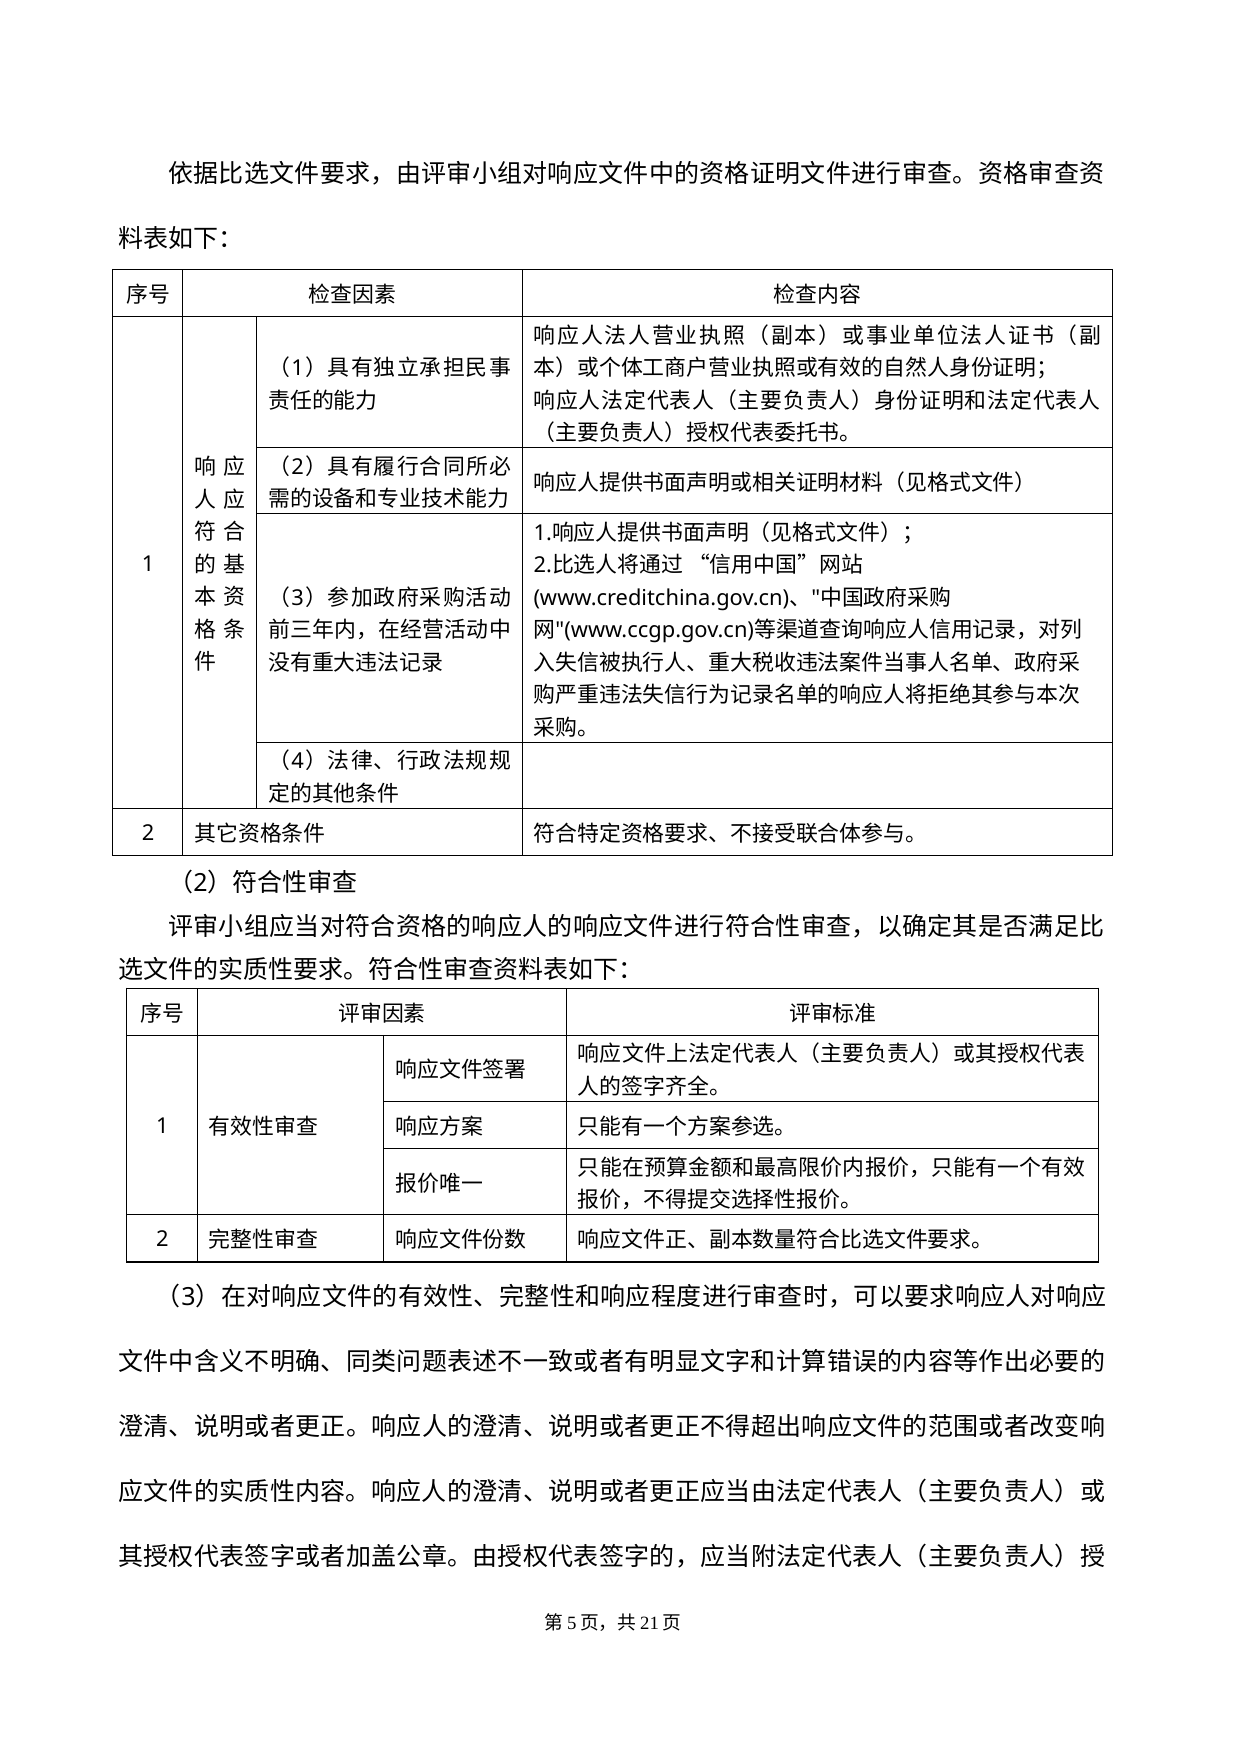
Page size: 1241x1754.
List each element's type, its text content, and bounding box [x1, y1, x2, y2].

table_cell 有效性审查 [198, 1036, 383, 1214]
table_cell 响应文件上法定代表人（主要负责人）或其授权代表人的签字齐全。 [567, 1036, 1098, 1101]
text 评审小组应当对符合资格的响应人的响应文件进行符合性审查，以确定其是否满足比选文件的实质性要求。符合性审查资料表如下： [118, 900, 1107, 987]
table_cell 1.响应人提供书面声明（见格式文件）； 2.比选人将通过 “信用中国”网站(www.creditchina.gov.cn)、"中国政府采购网"(www.ccgp.gov.cn)等渠道查询响应人信用记录，对列入失信被执行人、重大税收违法案件当事人名单、政府采购严重违法失信行为记录名单的响应人将拒绝其参与本次采购。 [523, 514, 1112, 742]
table_cell （3）参加政府采购活动前三年内，在经营活动中没有重大违法记录 [257, 514, 522, 742]
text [118, 1262, 1107, 1587]
table_cell 只能有一个方案参选。 [567, 1102, 1098, 1148]
text （2）符合性审查 [118, 856, 1107, 900]
table_cell 响应文件签署 [384, 1036, 566, 1101]
table_cell 响应文件份数 [384, 1215, 566, 1261]
table_cell 完整性审查 [198, 1215, 383, 1261]
table_cell 响应人提供书面声明或相关证明材料（见格式文件） [523, 448, 1112, 513]
table_cell 符合特定资格要求、不接受联合体参与。 [523, 809, 1112, 855]
table_cell 1 [113, 317, 182, 808]
table_cell 报价唯一 [384, 1149, 566, 1214]
text 依据比选文件要求，由评审小组对响应文件中的资格证明文件进行审查。资格审查资料表如下： [118, 139, 1107, 269]
table_header 检查因素 [183, 270, 522, 316]
table_header 评审标准 [567, 989, 1098, 1035]
table_cell 1 [127, 1036, 197, 1214]
table_header 评审因素 [198, 989, 566, 1035]
table_cell 2 [113, 809, 182, 855]
table_cell 响应方案 [384, 1102, 566, 1148]
table_header 序号 [127, 989, 197, 1035]
table_cell （4）法律、行政法规规定的其他条件 [257, 743, 522, 808]
table_cell [523, 743, 1112, 808]
table_cell （1）具有独立承担民事责任的能力 [257, 317, 522, 447]
table_header 序号 [113, 270, 182, 316]
table_header 检查内容 [523, 270, 1112, 316]
table_cell 响应人法人营业执照（副本）或事业单位法人证书（副本）或个体工商户营业执照或有效的自然人身份证明； 响应人法定代表人（主要负责人）身份证明和法定代表人（主要负责人）授权代表委托书。 [523, 317, 1112, 447]
table_cell （2）具有履行合同所必需的设备和专业技术能力 [257, 448, 522, 513]
table_cell 2 [127, 1215, 197, 1261]
table_cell 只能在预算金额和最高限价内报价，只能有一个有效报价，不得提交选择性报价。 [567, 1149, 1098, 1214]
table_cell 其它资格条件 [183, 809, 522, 855]
table_cell 响应人应符合的基本资格条件 [183, 317, 256, 808]
table_cell 响应文件正、副本数量符合比选文件要求。 [567, 1215, 1098, 1261]
